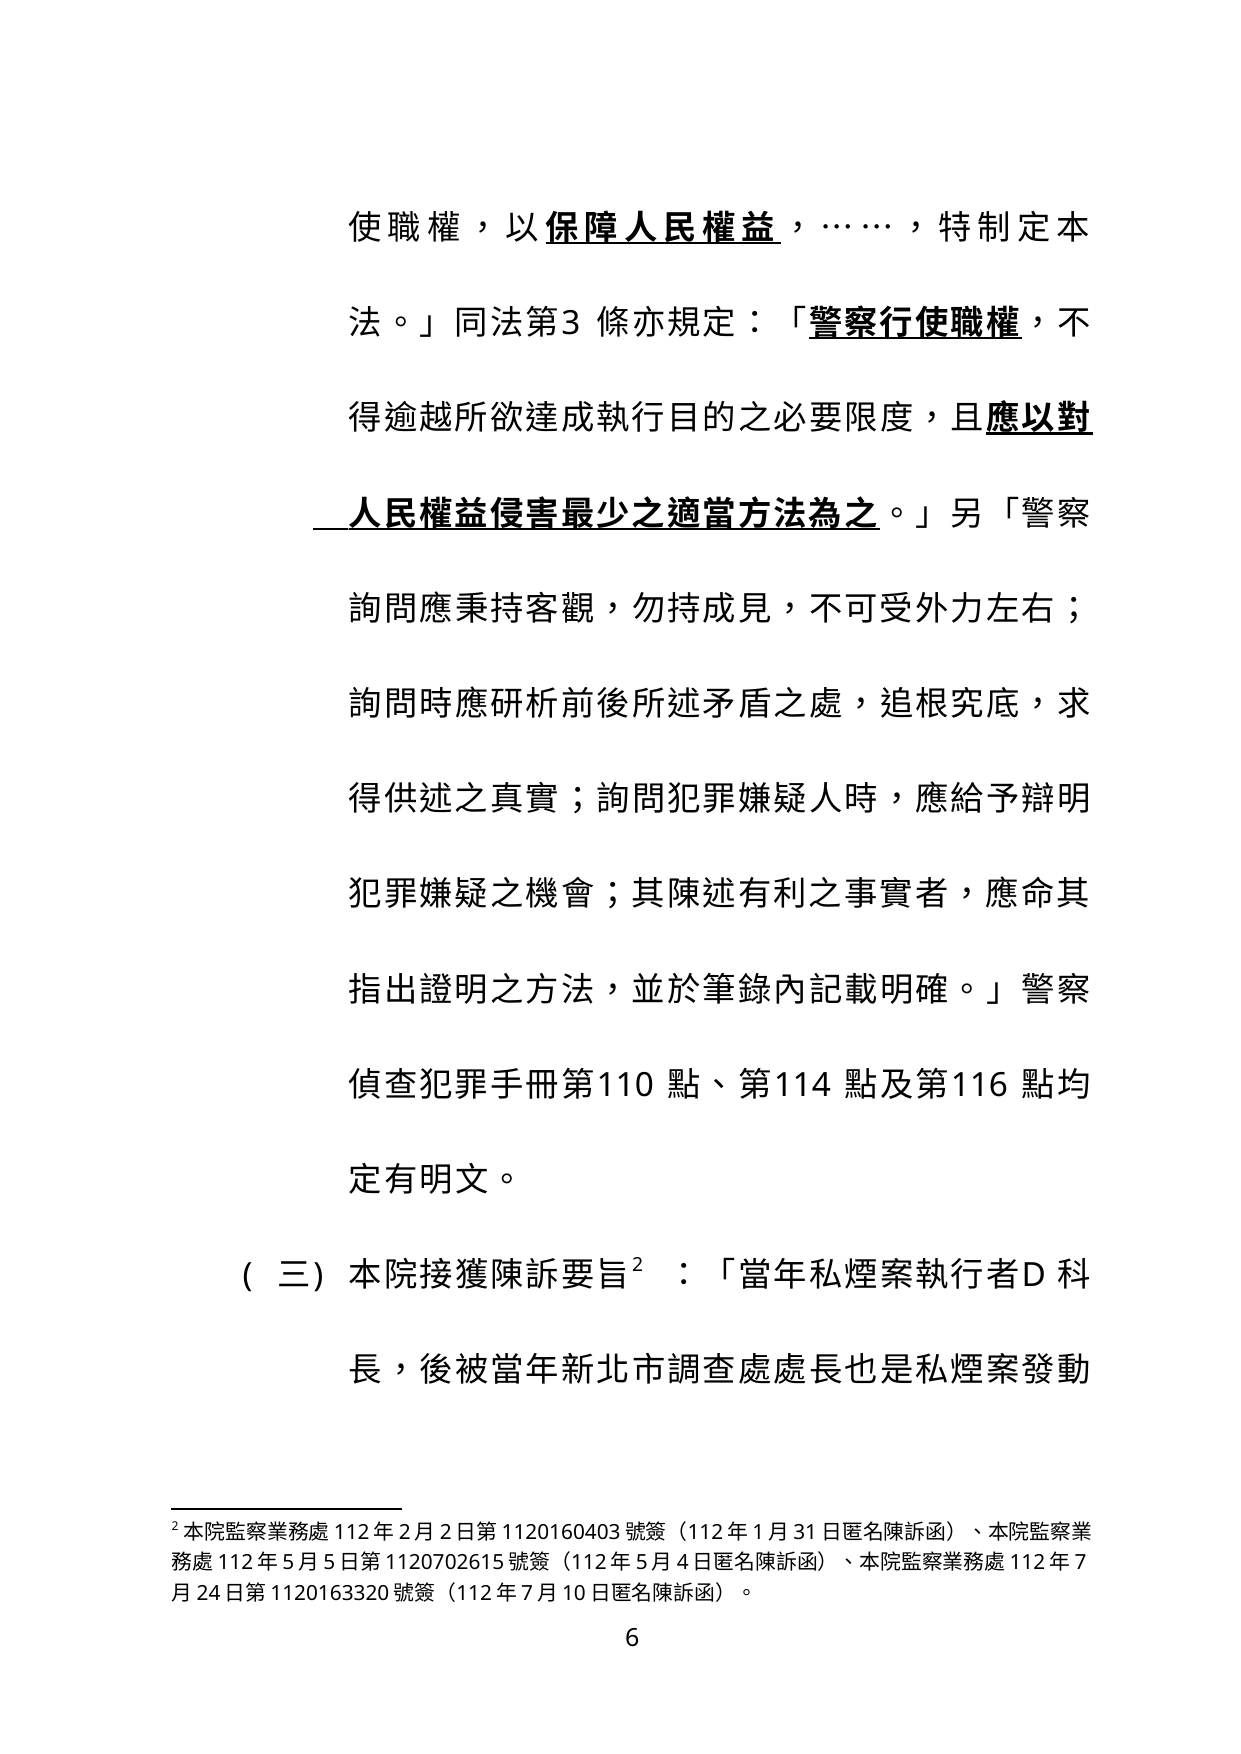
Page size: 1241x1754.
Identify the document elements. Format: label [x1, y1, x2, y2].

subtitle [242, 1224, 1092, 1415]
subtitle [242, 177, 1092, 1224]
